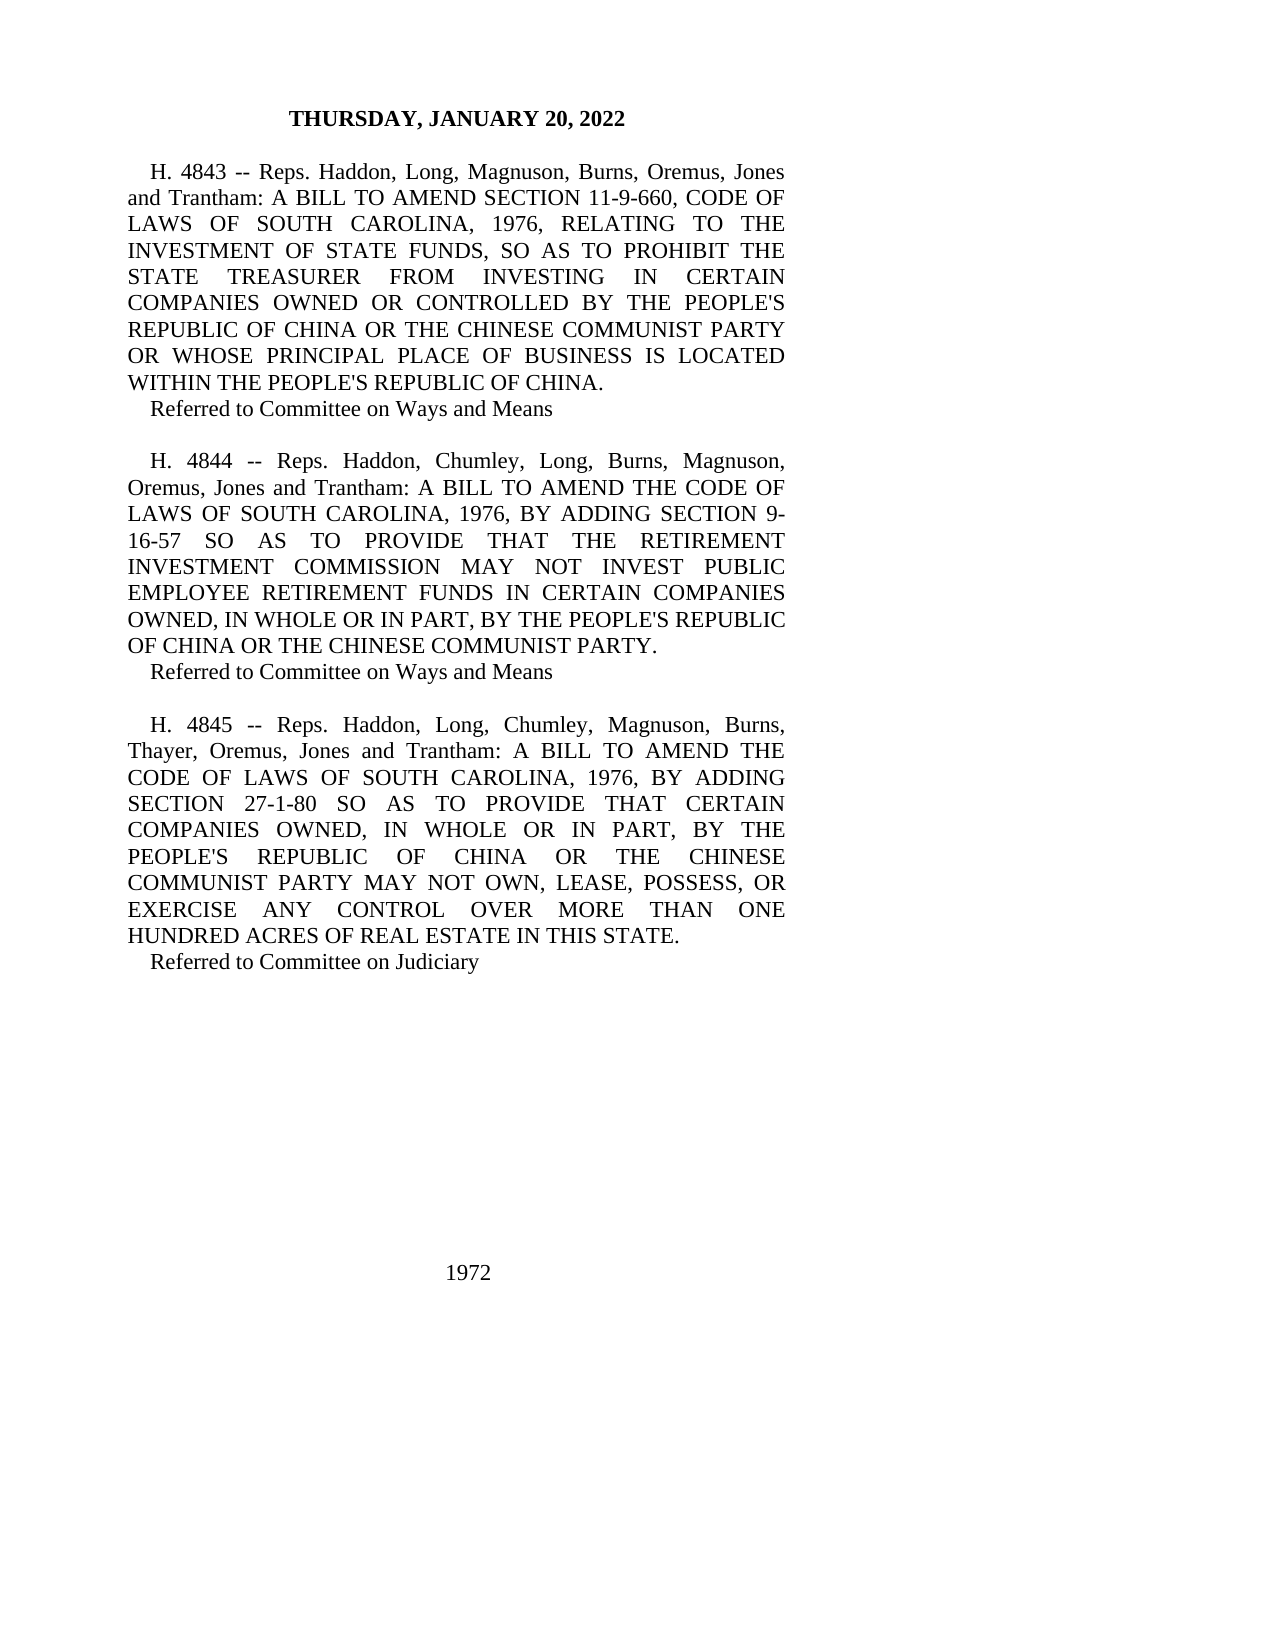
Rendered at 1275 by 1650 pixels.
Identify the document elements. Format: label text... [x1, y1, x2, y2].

text Referred to Committee on Ways and Means [127, 658, 786, 685]
text H. 4844 -- Reps. Haddon, Chumley, Long, Burns, Magnuson, Oremus, Jones and Trantham: A BILL TO AMEND THE CODE OF LAWS OF SOUTH CAROLINA, 1976, BY ADDING SECTION 9-16-57 SO AS TO PROVIDE THAT THE RETIREMENT INVESTMENT COMMISSION MAY NOT INVEST PUBLIC EMPLOYEE RETIREMENT FUNDS IN CERTAIN COMPANIES OWNED, IN WHOLE OR IN PART, BY THE PEOPLE'S REPUBLIC OF CHINA OR THE CHINESE COMMUNIST PARTY. [127, 448, 786, 658]
text H. 4845 -- Reps. Haddon, Long, Chumley, Magnuson, Burns, Thayer, Oremus, Jones and Trantham: A BILL TO AMEND THE CODE OF LAWS OF SOUTH CAROLINA, 1976, BY ADDING SECTION 27-1-80 SO AS TO PROVIDE THAT CERTAIN COMPANIES OWNED, IN WHOLE OR IN PART, BY THE PEOPLE'S REPUBLIC OF CHINA OR THE CHINESE COMMUNIST PARTY MAY NOT OWN, LEASE, POSSESS, OR EXERCISE ANY CONTROL OVER MORE THAN ONE HUNDRED ACRES OF REAL ESTATE IN THIS STATE. [127, 711, 786, 948]
text H. 4843 -- Reps. Haddon, Long, Magnuson, Burns, Oremus, Jones and Trantham: A BILL TO AMEND SECTION 11-9-660, CODE OF LAWS OF SOUTH CAROLINA, 1976, RELATING TO THE INVESTMENT OF STATE FUNDS, SO AS TO PROHIBIT THE STATE TREASURER FROM INVESTING IN CERTAIN COMPANIES OWNED OR CONTROLLED BY THE PEOPLE'S REPUBLIC OF CHINA OR THE CHINESE COMMUNIST PARTY OR WHOSE PRINCIPAL PLACE OF BUSINESS IS LOCATED WITHIN THE PEOPLE'S REPUBLIC OF CHINA. [127, 158, 786, 395]
text Referred to Committee on Judiciary [127, 948, 786, 975]
text Referred to Committee on Ways and Means [127, 395, 786, 421]
